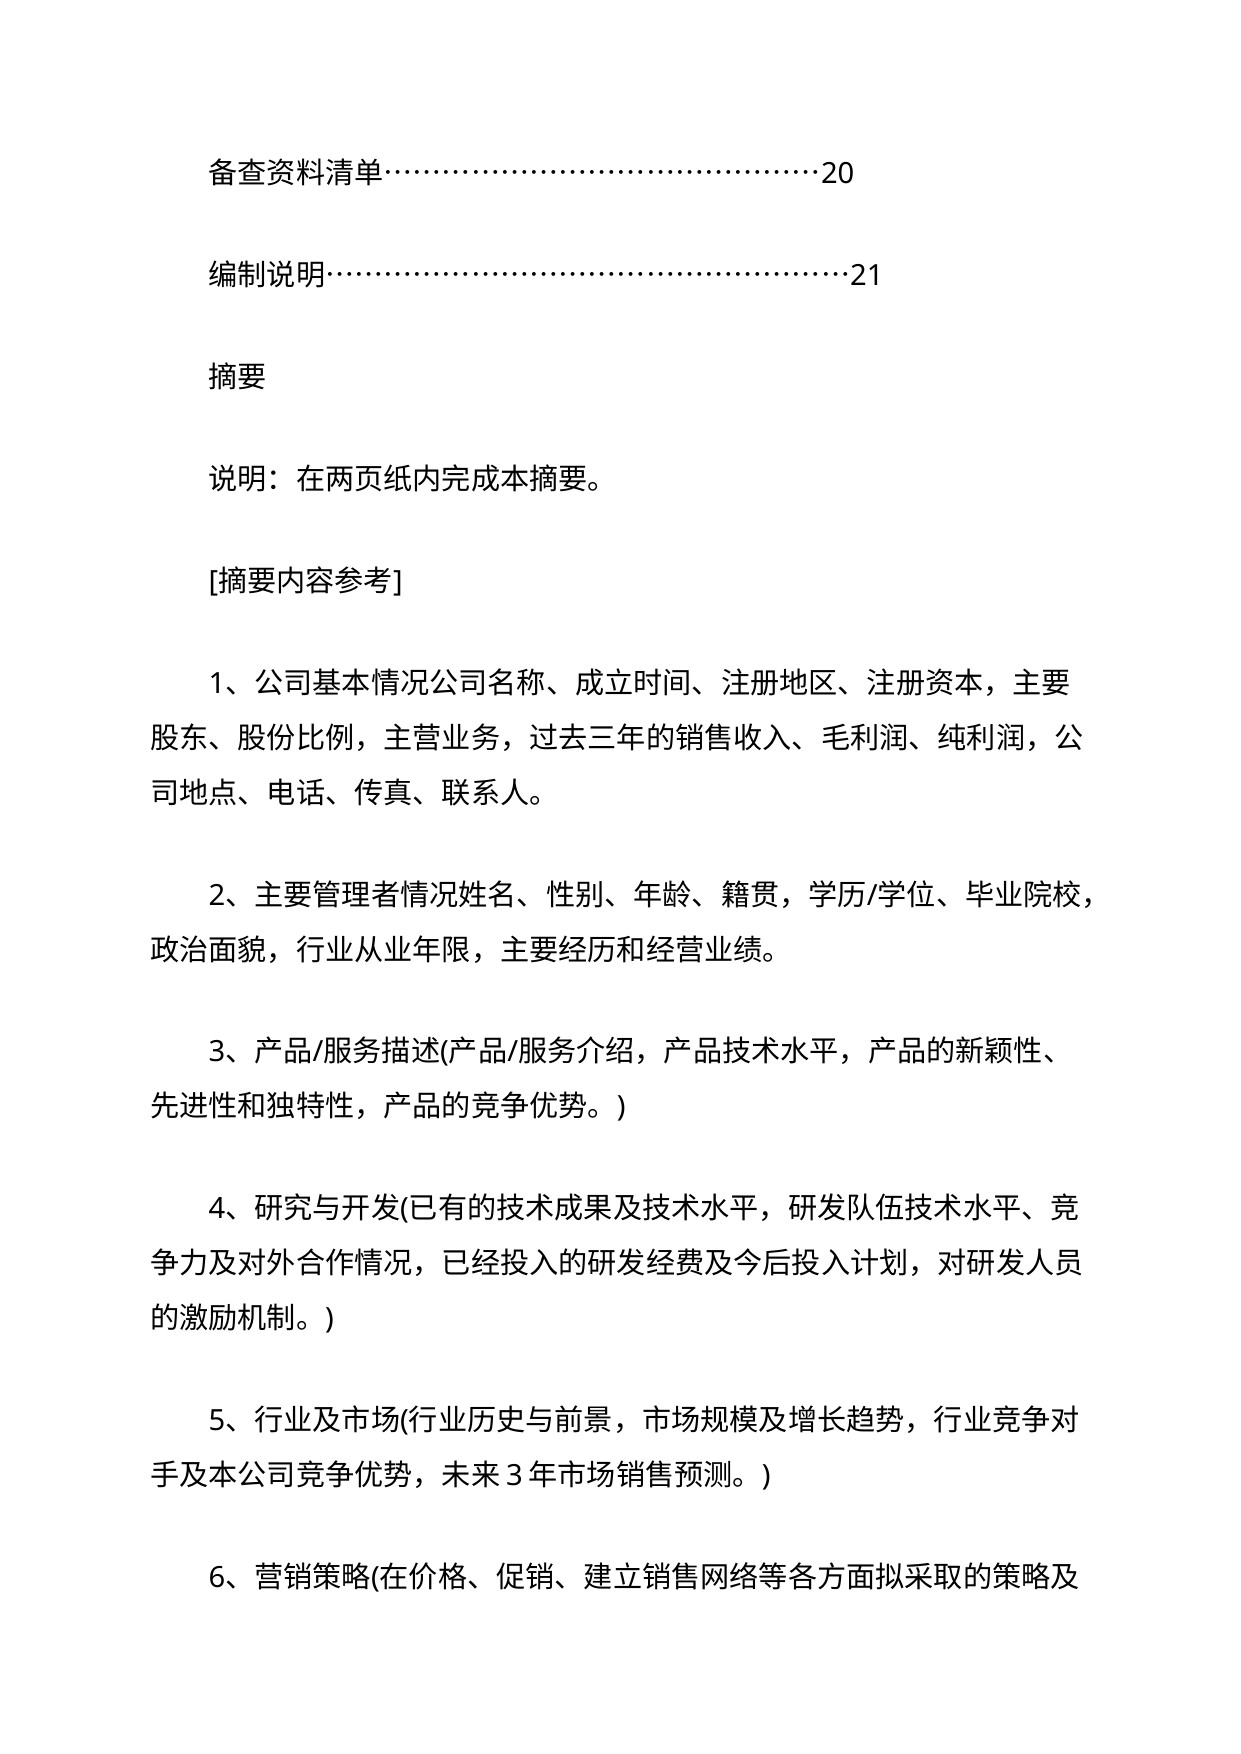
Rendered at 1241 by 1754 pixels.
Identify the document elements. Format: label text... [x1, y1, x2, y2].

text 摘要 [150, 354, 1090, 396]
text 2、主要管理者情况姓名、性别、年龄、籍贯，学历/学位、毕业院校，政治面貌，行业从业年限，主要经历和经营业绩。 [150, 871, 1090, 968]
text 说明：在两页纸内完成本摘要。 [150, 456, 1090, 498]
text 3、产品/服务描述(产品/服务介绍，产品技术水平，产品的新颖性、先进性和独特性，产品的竞争优势。) [150, 1028, 1090, 1125]
text 1、公司基本情况公司名称、成立时间、注册地区、注册资本，主要股东、股份比例，主营业务，过去三年的销售收入、毛利润、纯利润，公司地点、电话、传真、联系人。 [150, 659, 1090, 812]
text 5、行业及市场(行业历史与前景，市场规模及增长趋势，行业竞争对手及本公司竞争优势，未来3年市场销售预测。) [150, 1397, 1090, 1494]
text 编制说明………………………………………………21 [150, 252, 1090, 294]
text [150, 1554, 1090, 1596]
text [摘要内容参考] [150, 557, 1090, 600]
text 备查资料清单………………………………………20 [150, 150, 1090, 192]
text 4、研究与开发(已有的技术成果及技术水平，研发队伍技术水平、竞争力及对外合作情况，已经投入的研发经费及今后投入计划，对研发人员的激励机制。) [150, 1185, 1090, 1337]
